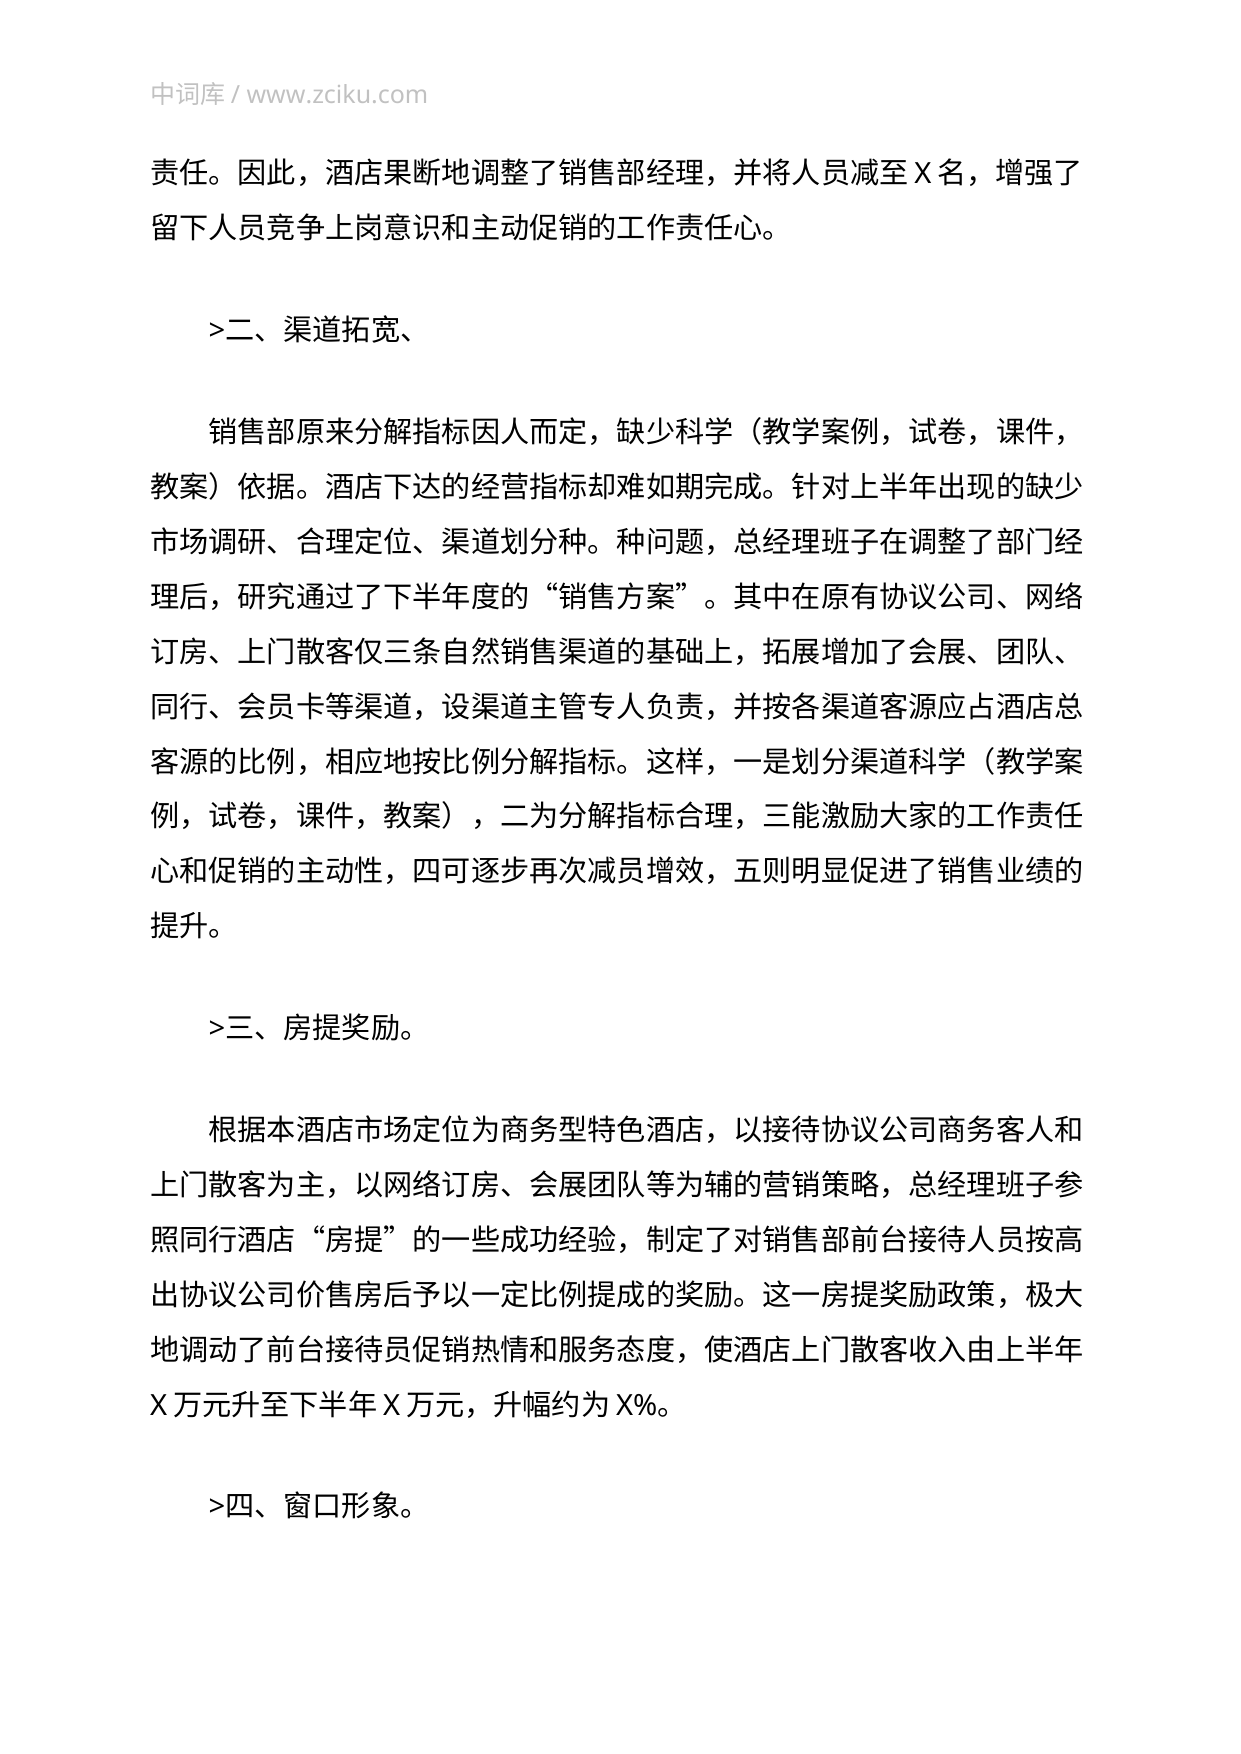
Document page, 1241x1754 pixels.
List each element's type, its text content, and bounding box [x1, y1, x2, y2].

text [150, 150, 1090, 247]
text >四、窗口形象。 [150, 1483, 1090, 1525]
text >二、渠道拓宽、 [150, 307, 1090, 349]
text 销售部原来分解指标因人而定，缺少科学（教学案例，试卷，课件，教案）依据。酒店下达的经营指标却难如期完成。针对上半年出现的缺少市场调研、合理定位、渠道划分种。种问题，总经理班子在调整了部门经理后，研究通过了下半年度的“销售方案”。其中在原有协议公司、网络订房、上门散客仅三条自然销售渠道的基础上，拓展增加了会展、团队、同行、会员卡等渠道，设渠道主管专人负责，并按各渠道客源应占酒店总客源的比例，相应地按比例分解指标。这样，一是划分渠道科学（教学案例，试卷，课件，教案），二为分解指标合理，三能激励大家的工作责任心和促销的主动性，四可逐步再次减员增效，五则明显促进了销售业绩的提升。 [150, 409, 1090, 945]
text 根据本酒店市场定位为商务型特色酒店，以接待协议公司商务客人和上门散客为主，以网络订房、会展团队等为辅的营销策略，总经理班子参照同行酒店“房提”的一些成功经验，制定了对销售部前台接待人员按高出协议公司价售房后予以一定比例提成的奖励。这一房提奖励政策，极大地调动了前台接待员促销热情和服务态度，使酒店上门散客收入由上半年X万元升至下半年X万元，升幅约为X%。 [150, 1107, 1090, 1423]
text >三、房提奖励。 [150, 1004, 1090, 1047]
